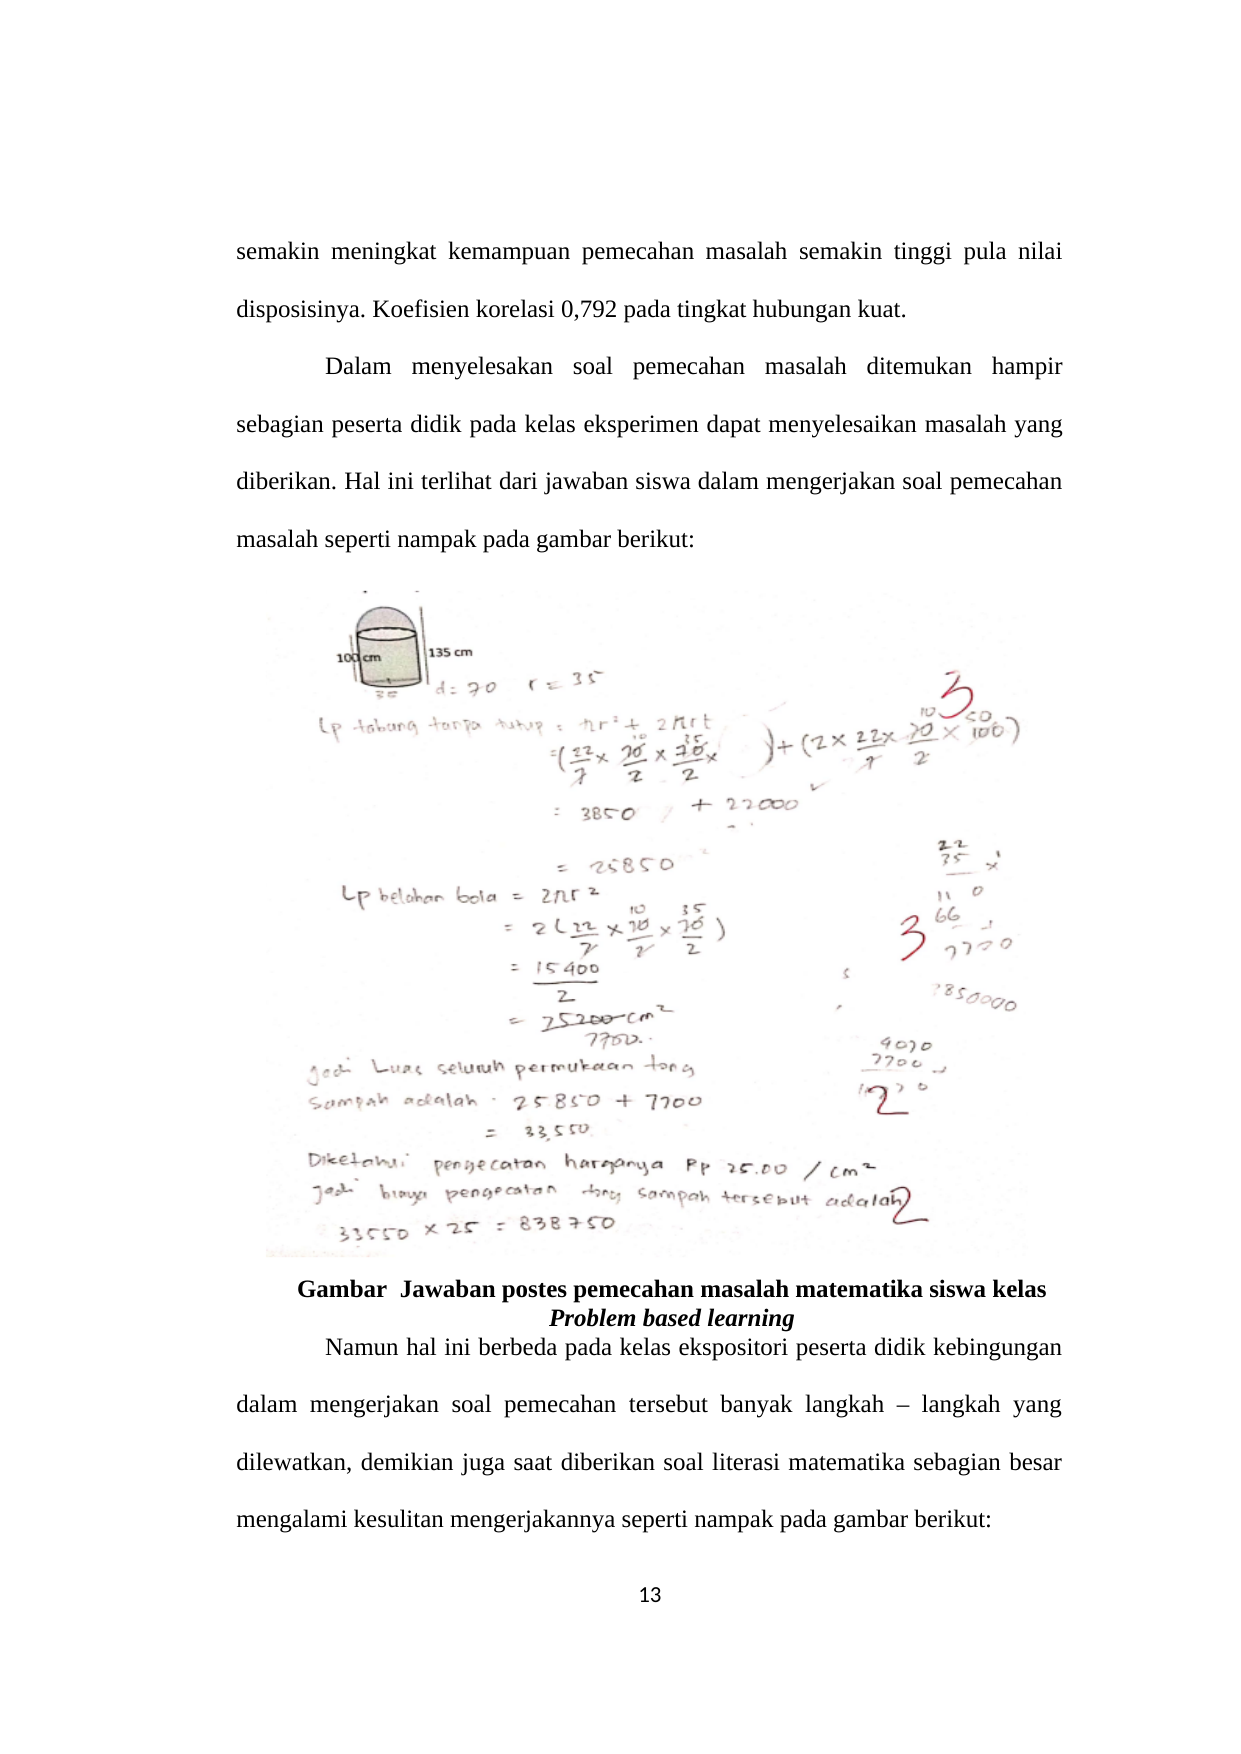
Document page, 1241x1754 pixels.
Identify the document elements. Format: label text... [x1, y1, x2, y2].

picture [265, 581, 1029, 1271]
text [236, 236, 1063, 322]
text Namun hal ini berbeda pada kelas ekspositori peserta didik kebingungan dalam mengerjakan soal pemecahan tersebut banyak langkah – langkah yang dilewatkan, demikian juga saat diberikan soal literasi matematika sebagian besar mengalami kesulitan mengerjakannya seperti nampak pada gambar berikut: [236, 1332, 1063, 1533]
list Gambar Jawaban postes pemecahan masalah matematika siswa kelas Problem based learning [281, 1274, 1063, 1332]
text Dalam menyelesakan soal pemecahan masalah ditemukan hampir sebagian peserta didik pada kelas eksperimen dapat menyelesaikan masalah yang diberikan. Hal ini terlihat dari jawaban siswa dalam mengerjakan soal pemecahan masalah seperti nampak pada gambar berikut: [236, 351, 1063, 552]
